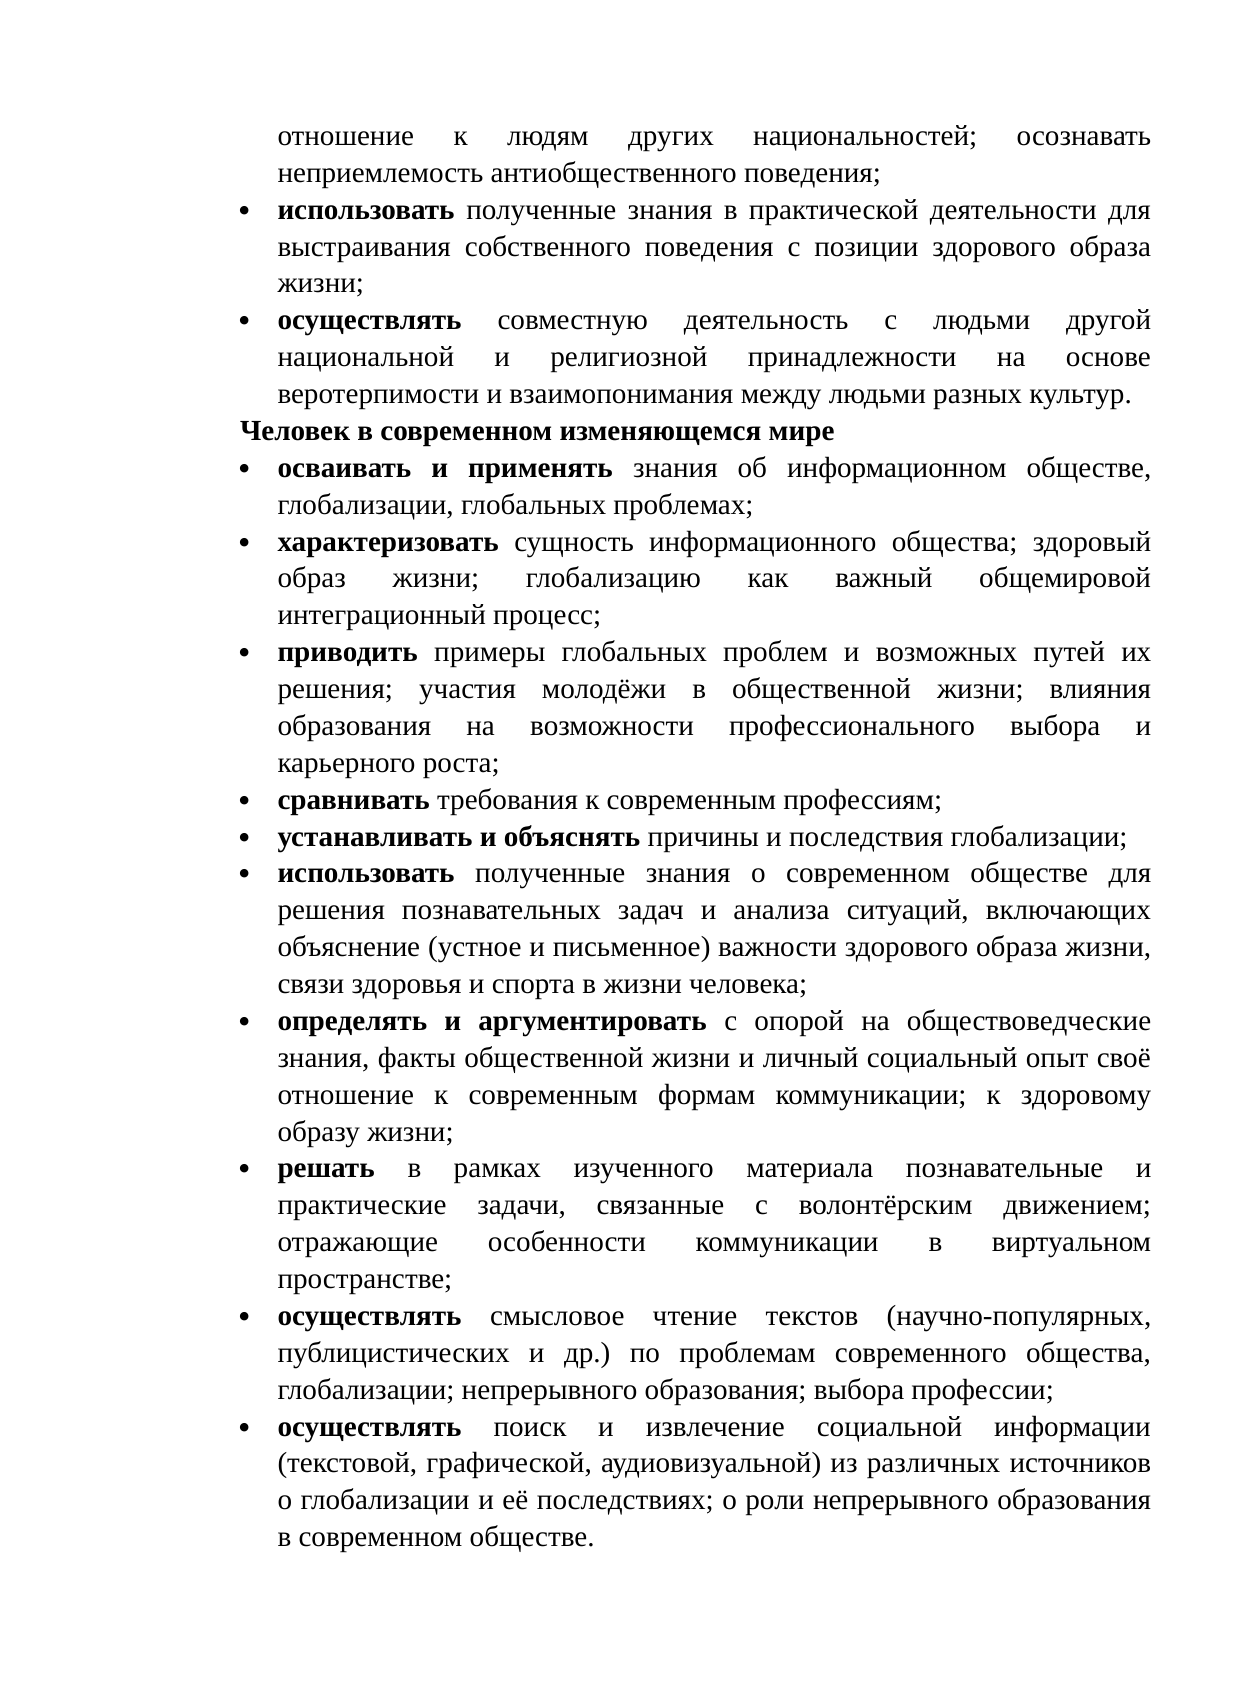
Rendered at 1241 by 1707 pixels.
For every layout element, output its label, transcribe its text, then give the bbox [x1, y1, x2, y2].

list определять и аргументировать с опорой на обществоведческие знания, факты общественной жизни и личный социальный опыт своё отношение к современным формам коммуникации; к здоровому образу жизни; [240, 1003, 1152, 1147]
list осуществлять совместную деятельность с людьми другой национальной и религиозной принадлежности на основе веротерпимости и взаимопонимания между людьми разных культур. [240, 302, 1152, 410]
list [240, 118, 1152, 188]
list осуществлять поиск и извлечение социальной информации (текстовой, графической, аудиовизуальной) из различных источников о глобализации и её последствиях; о роли непрерывного образования в современном обществе. [240, 1409, 1152, 1553]
list приводить примеры глобальных проблем и возможных путей их решения; участия молодёжи в общественной жизни; влияния образования на возможности профессионального выбора и карьерного роста; [240, 634, 1152, 778]
list устанавливать и объяснять причины и последствия глобализации; [240, 819, 1152, 852]
list использовать полученные знания в практической деятельности для выстраивания собственного поведения с позиции здорового образа жизни; [240, 192, 1152, 299]
list использовать полученные знания о современном обществе для решения познавательных задач и анализа ситуаций, включающих объяснение (устное и письменное) важности здорового образа жизни, связи здоровья и спорта в жизни человека; [240, 856, 1152, 1000]
list характеризовать сущность информационного общества; здоровый образ жизни; глобализацию как важный общемировой интеграционный процесс; [240, 524, 1152, 631]
list решать в рамках изученного материала познавательные и практические задачи, связанные с волонтёрским движением; отражающие особенности коммуникации в виртуальном пространстве; [240, 1151, 1152, 1295]
list осуществлять смысловое чтение текстов (научно-популярных, публицистических и др.) по проблемам современного общества, глобализации; непрерывного образования; выбора профессии; [240, 1298, 1152, 1405]
list осваивать и применять знания об информационном обществе, глобализации, глобальных проблемах; [240, 450, 1152, 520]
list сравнивать требования к современным профессиям; [240, 782, 1152, 815]
text Человек в современном изменяющемся мире [177, 413, 1152, 447]
